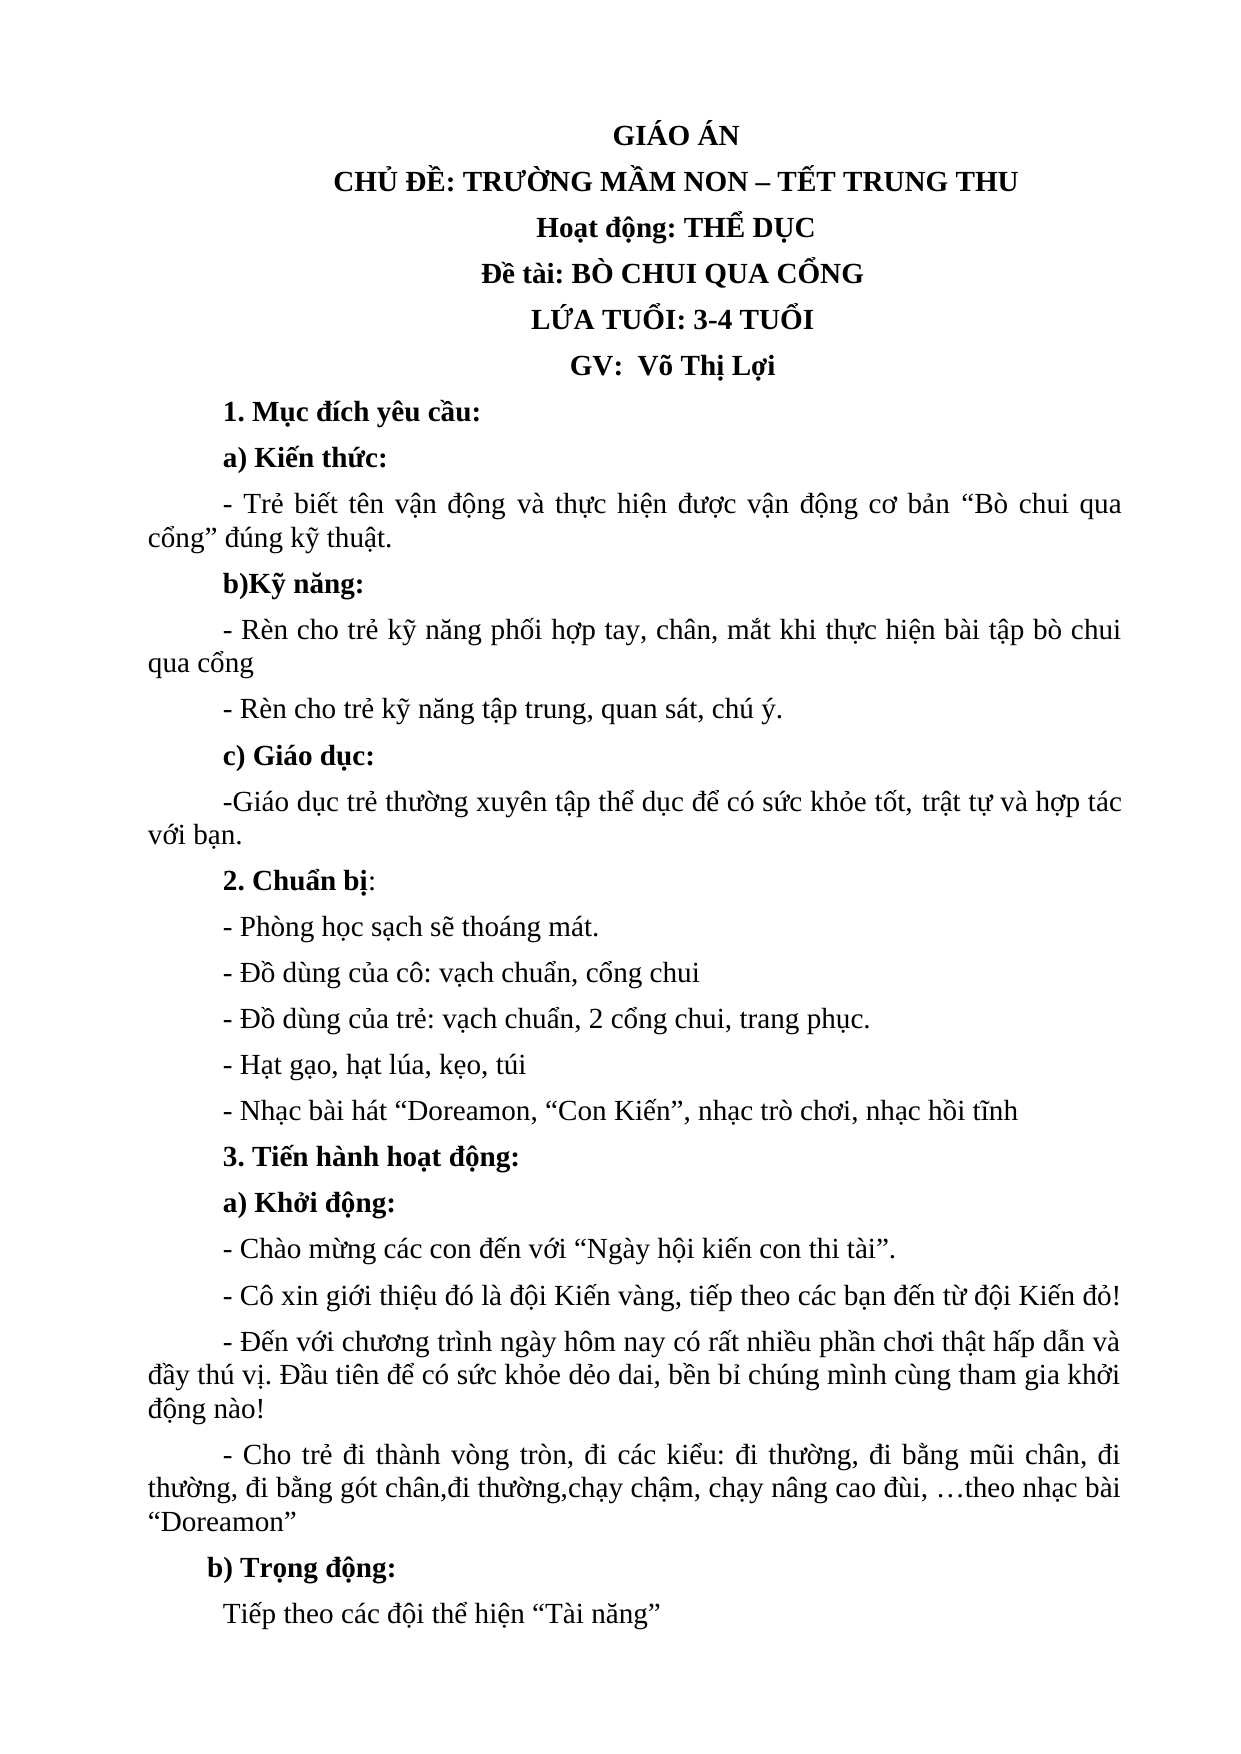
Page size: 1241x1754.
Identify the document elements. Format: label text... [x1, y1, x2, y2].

text a) Khởi động: [148, 1186, 1122, 1219]
text LỨA TUỔI: 3-4 TUỔI [148, 302, 1122, 336]
text - Rèn cho trẻ kỹ năng tập trung, quan sát, chú ý. [148, 692, 1122, 725]
text GV: Võ Thị Lợi [148, 348, 1122, 382]
text Hoạt động: THỂ DỤC [230, 210, 1122, 244]
text - Đồ dùng của trẻ: vạch chuẩn, 2 cổng chui, trang phục. [148, 1001, 1122, 1035]
text - Đến với chương trình ngày hôm nay có rất nhiều phần chơi thật hấp dẫn và đầy thú vị. Đầu tiên để có sức khỏe dẻo dai, bền bỉ chúng mình cùng tham gia khởi động nào! [148, 1324, 1122, 1424]
text -Giáo dục trẻ thường xuyên tập thể dục để có sức khỏe tốt, trật tự và hợp tác với bạn. [148, 784, 1122, 851]
text - Chào mừng các con đến với “Ngày hội kiến con thi tài”. [148, 1232, 1122, 1265]
text - Phòng học sạch sẽ thoáng mát. [148, 909, 1122, 943]
text 3. Tiến hành hoạt động: [148, 1139, 1122, 1173]
text GIÁO ÁN [230, 118, 1122, 152]
text b) Trọng động: [148, 1550, 1122, 1583]
text b)Kỹ năng: [148, 566, 1122, 599]
text - Nhạc bài hát “Doreamon, “Con Kiến”, nhạc trò chơi, nhạc hồi tĩnh [148, 1093, 1122, 1127]
text - Cho trẻ đi thành vòng tròn, đi các kiểu: đi thường, đi bằng mũi chân, đi thường, đi bằng gót chân,đi thường,chạy chậm, chạy nâng cao đùi, …theo nhạc bài “Doreamon” [148, 1437, 1122, 1537]
text - Đồ dùng của cô: vạch chuẩn, cổng chui [148, 955, 1122, 989]
text - Cô xin giới thiệu đó là đội Kiến vàng, tiếp theo các bạn đến từ đội Kiến đỏ! [148, 1278, 1122, 1311]
text CHỦ ĐỀ: TRƯỜNG MẦM NON – TẾT TRUNG THU [230, 164, 1122, 198]
text Đề tài: BÒ CHUI QUA CỔNG [148, 256, 1122, 290]
text 2. Chuẩn bị: [148, 863, 1122, 897]
text - Rèn cho trẻ kỹ năng phối hợp tay, chân, mắt khi thực hiện bài tập bò chui qua cổng [148, 612, 1122, 679]
text - Trẻ biết tên vận động và thực hiện được vận động cơ bản “Bò chui qua cổng” đúng kỹ thuật. [148, 486, 1122, 553]
text - Hạt gạo, hạt lúa, kẹo, túi [148, 1047, 1122, 1081]
text Tiếp theo các đội thể hiện “Tài năng” [223, 1596, 1122, 1629]
text a) Kiến thức: [148, 440, 1122, 474]
text 1. Mục đích yêu cầu: [148, 394, 1122, 428]
text c) Giáo dục: [148, 738, 1122, 771]
